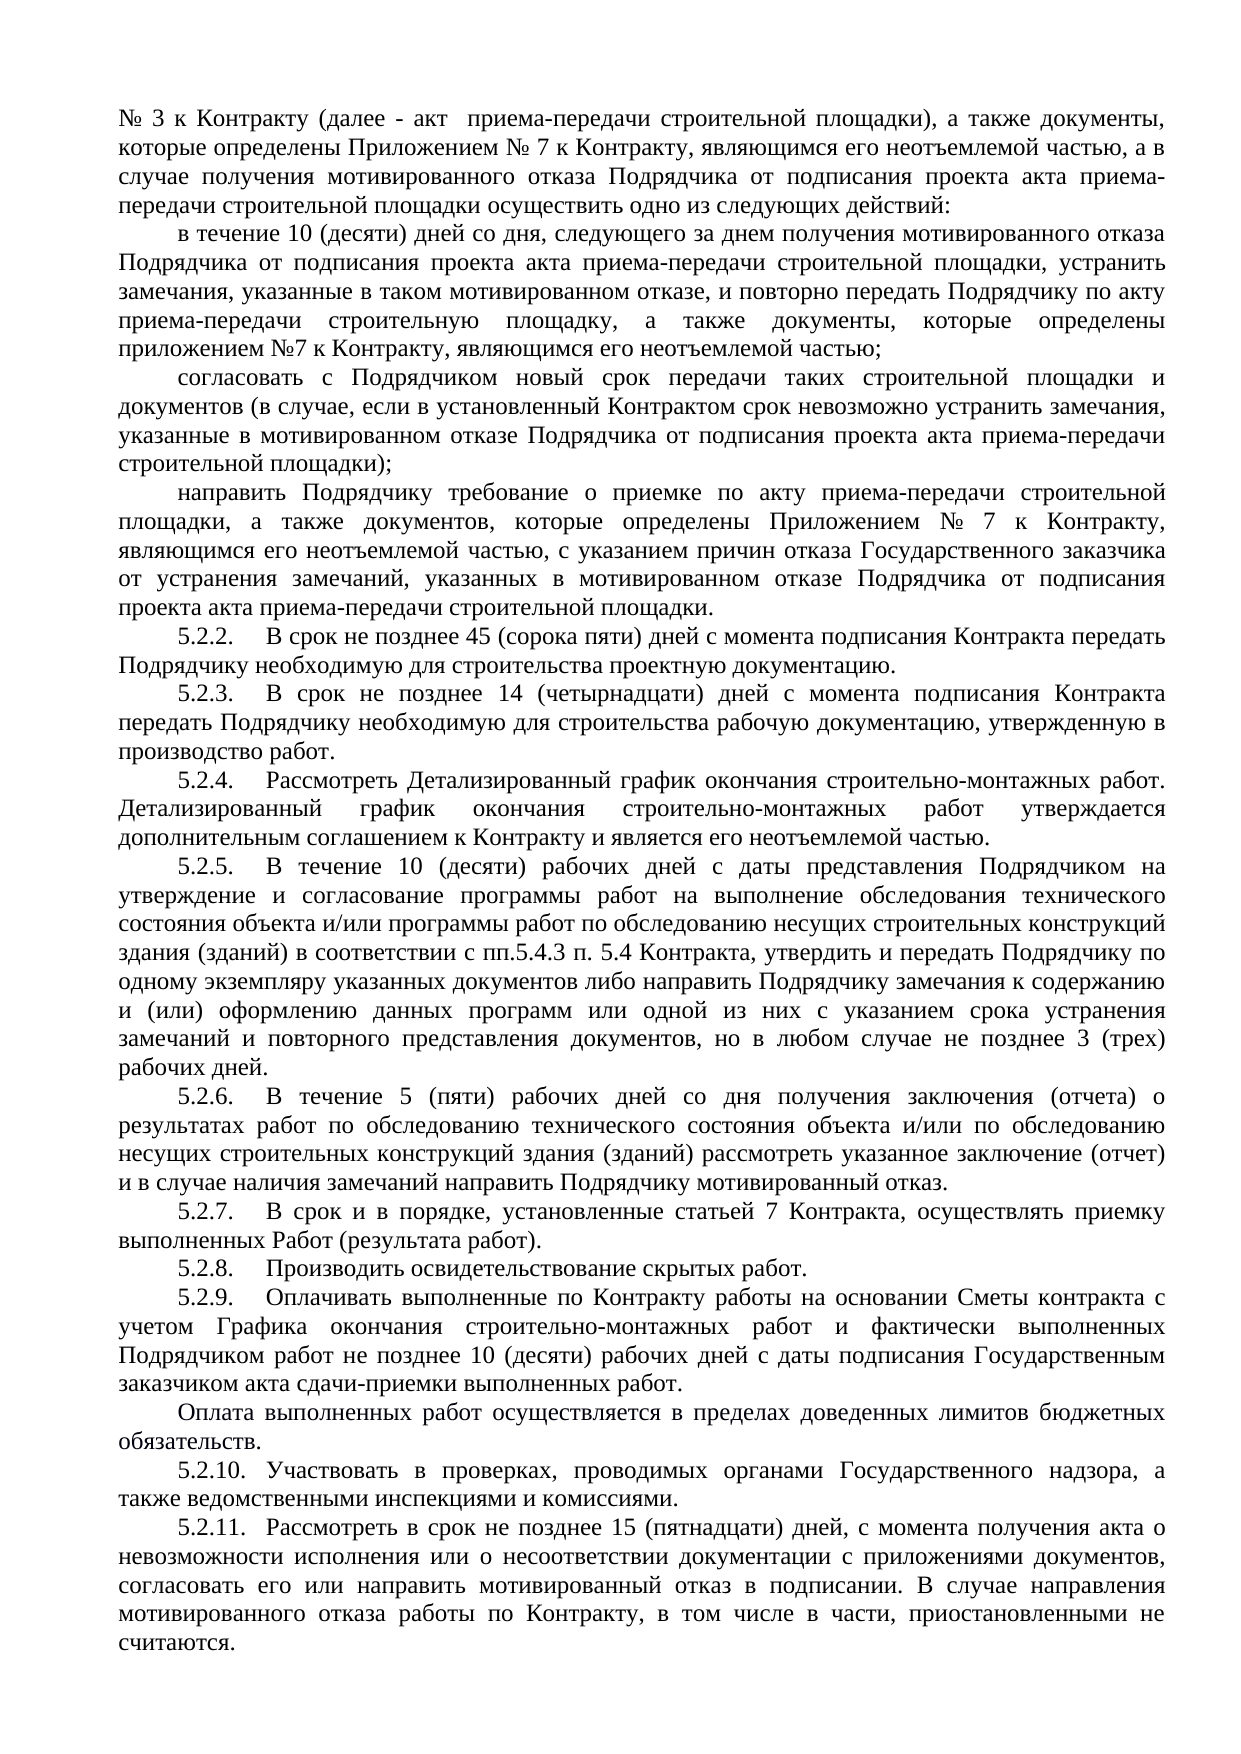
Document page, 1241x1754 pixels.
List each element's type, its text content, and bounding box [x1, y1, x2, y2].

text в течение 10 (десяти) дней со дня, следующего за днем получения мотивированного отказа Подрядчика от подписания проекта акта приема-передачи строительной площадки, устранить замечания, указанные в таком мотивированном отказе, и повторно передать Подрядчику по акту приема-передачи строительную площадку, а также документы, которые определены приложением №7 к Контракту, являющимся его неотъемлемой частью; [118, 218, 1167, 362]
list Оплачивать выполненные по Контракту работы на основании Сметы контракта с учетом Графика окончания строительно-монтажных работ и фактически выполненных Подрядчиком работ не позднее 10 (десяти) рабочих дней с даты подписания Государственным заказчиком акта сдачи-приемки выполненных работ. [118, 1282, 1167, 1397]
list В течение 10 (десяти) рабочих дней с даты представления Подрядчиком на утверждение и согласование программы работ на выполнение обследования технического состояния объекта и/или программы работ по обследованию несущих строительных конструкций здания (зданий) в соответствии с пп.5.4.3 п. 5.4 Контракта, утвердить и передать Подрядчику по одному экземпляру указанных документов либо направить Подрядчику замечания к содержанию и (или) оформлению данных программ или одной из них с указанием срока устранения замечаний и повторного представления документов, но в любом случае не позднее 3 (трех) рабочих дней. [118, 851, 1167, 1081]
list Рассмотреть в срок не позднее 15 (пятнадцати) дней, с момента получения акта о невозможности исполнения или о несоответствии документации с приложениями документов, согласовать его или направить мотивированный отказ в подписании. В случае направления мотивированного отказа работы по Контракту, в том числе в части, приостановленными не считаются. [118, 1512, 1167, 1656]
list Рассмотреть Детализированный график окончания строительно-монтажных работ. Детализированный график окончания строительно-монтажных работ утверждается дополнительным соглашением к Контракту и является его неотъемлемой частью. [118, 765, 1167, 851]
list Участвовать в проверках, проводимых органами Государственного надзора, а также ведомственными инспекциями и комиссиями. [118, 1455, 1167, 1512]
list В срок и в порядке, установленные статьей 7 Контракта, осуществлять приемку выполненных Работ (результата работ). [118, 1196, 1167, 1253]
text Оплата выполненных работ осуществляется в пределах доведенных лимитов бюджетных обязательств. [118, 1397, 1167, 1455]
list Производить освидетельствование скрытых работ. [118, 1253, 1167, 1282]
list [118, 103, 1167, 218]
list В срок не позднее 45 (сорока пяти) дней с момента подписания Контракта передать Подрядчику необходимую для строительства проектную документацию. [118, 621, 1167, 678]
list В срок не позднее 14 (четырнадцати) дней с момента подписания Контракта передать Подрядчику необходимую для строительства рабочую документацию, утвержденную в производство работ. [118, 678, 1167, 765]
text направить Подрядчику требование о приемке по акту приема-передачи строительной площадки, а также документов, которые определены Приложением № 7 к Контракту, являющимся его неотъемлемой частью, с указанием причин отказа Государственного заказчика от устранения замечаний, указанных в мотивированном отказе Подрядчика от подписания проекта акта приема-передачи строительной площадки. [118, 477, 1167, 621]
list В течение 5 (пяти) рабочих дней со дня получения заключения (отчета) о результатах работ по обследованию технического состояния объекта и/или по обследованию несущих строительных конструкций здания (зданий) рассмотреть указанное заключение (отчет) и в случае наличия замечаний направить Подрядчику мотивированный отказ. [118, 1081, 1167, 1196]
text согласовать с Подрядчиком новый срок передачи таких строительной площадки и документов (в случае, если в установленный Контрактом срок невозможно устранить замечания, указанные в мотивированном отказе Подрядчика от подписания проекта акта приема-передачи строительной площадки); [118, 362, 1167, 477]
